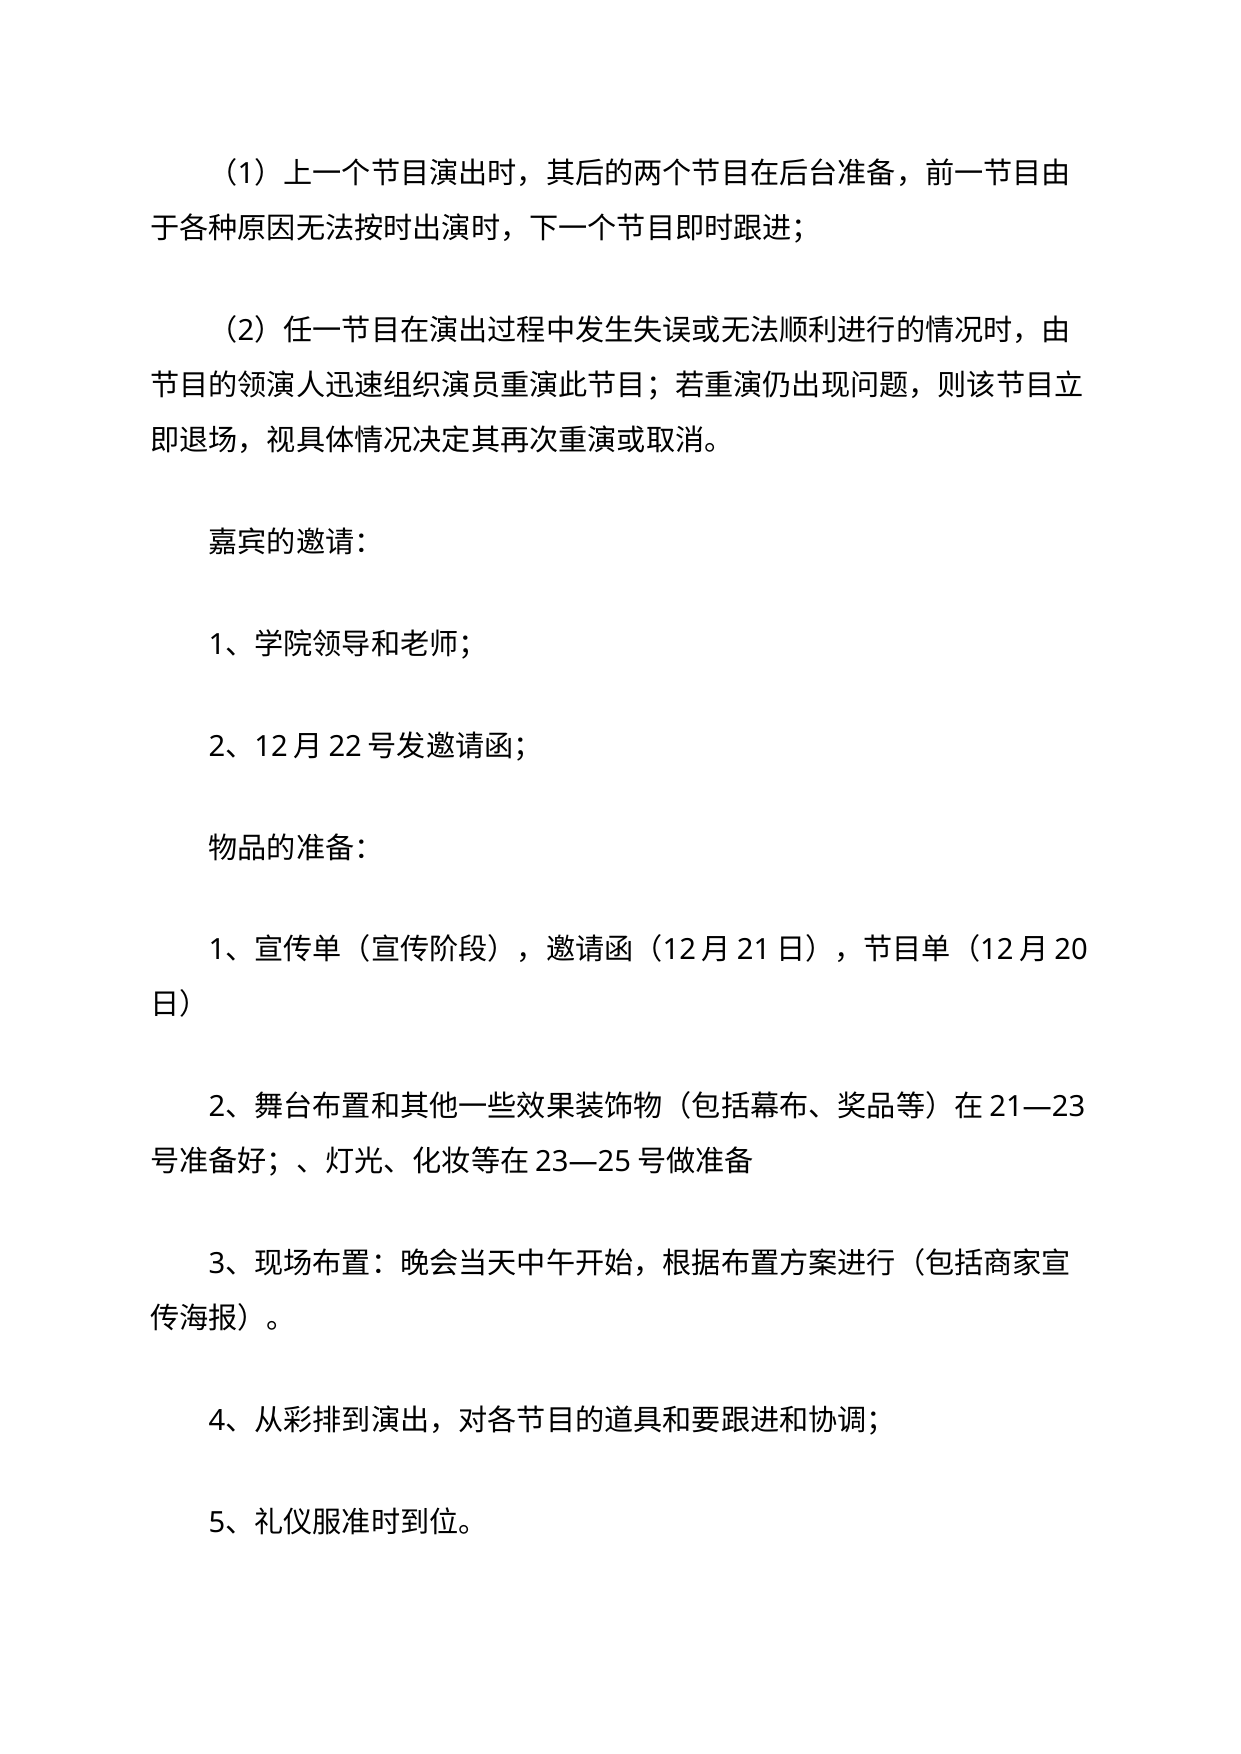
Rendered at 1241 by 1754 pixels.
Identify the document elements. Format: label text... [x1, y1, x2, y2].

text 2、12月22号发邀请函； [150, 722, 1090, 764]
text 1、宣传单（宣传阶段），邀请函（12月21日），节目单（12月20日） [150, 926, 1090, 1023]
text 1、学院领导和老师； [150, 620, 1090, 663]
text 5、礼仪服准时到位。 [150, 1498, 1090, 1541]
text 嘉宾的邀请： [150, 518, 1090, 561]
text 4、从彩排到演出，对各节目的道具和要跟进和协调； [150, 1396, 1090, 1439]
text 2、舞台布置和其他一些效果装饰物（包括幕布、奖品等）在21—23号准备好；、灯光、化妆等在23—25号做准备 [150, 1083, 1090, 1180]
text （1）上一个节目演出时，其后的两个节目在后台准备，前一节目由于各种原因无法按时出演时，下一个节目即时跟进； [150, 150, 1090, 247]
text （2）任一节目在演出过程中发生失误或无法顺利进行的情况时，由节目的领演人迅速组织演员重演此节目；若重演仍出现问题，则该节目立即退场，视具体情况决定其再次重演或取消。 [150, 307, 1090, 459]
text 3、现场布置：晚会当天中午开始，根据布置方案进行（包括商家宣传海报）。 [150, 1240, 1090, 1337]
text 物品的准备： [150, 824, 1090, 866]
